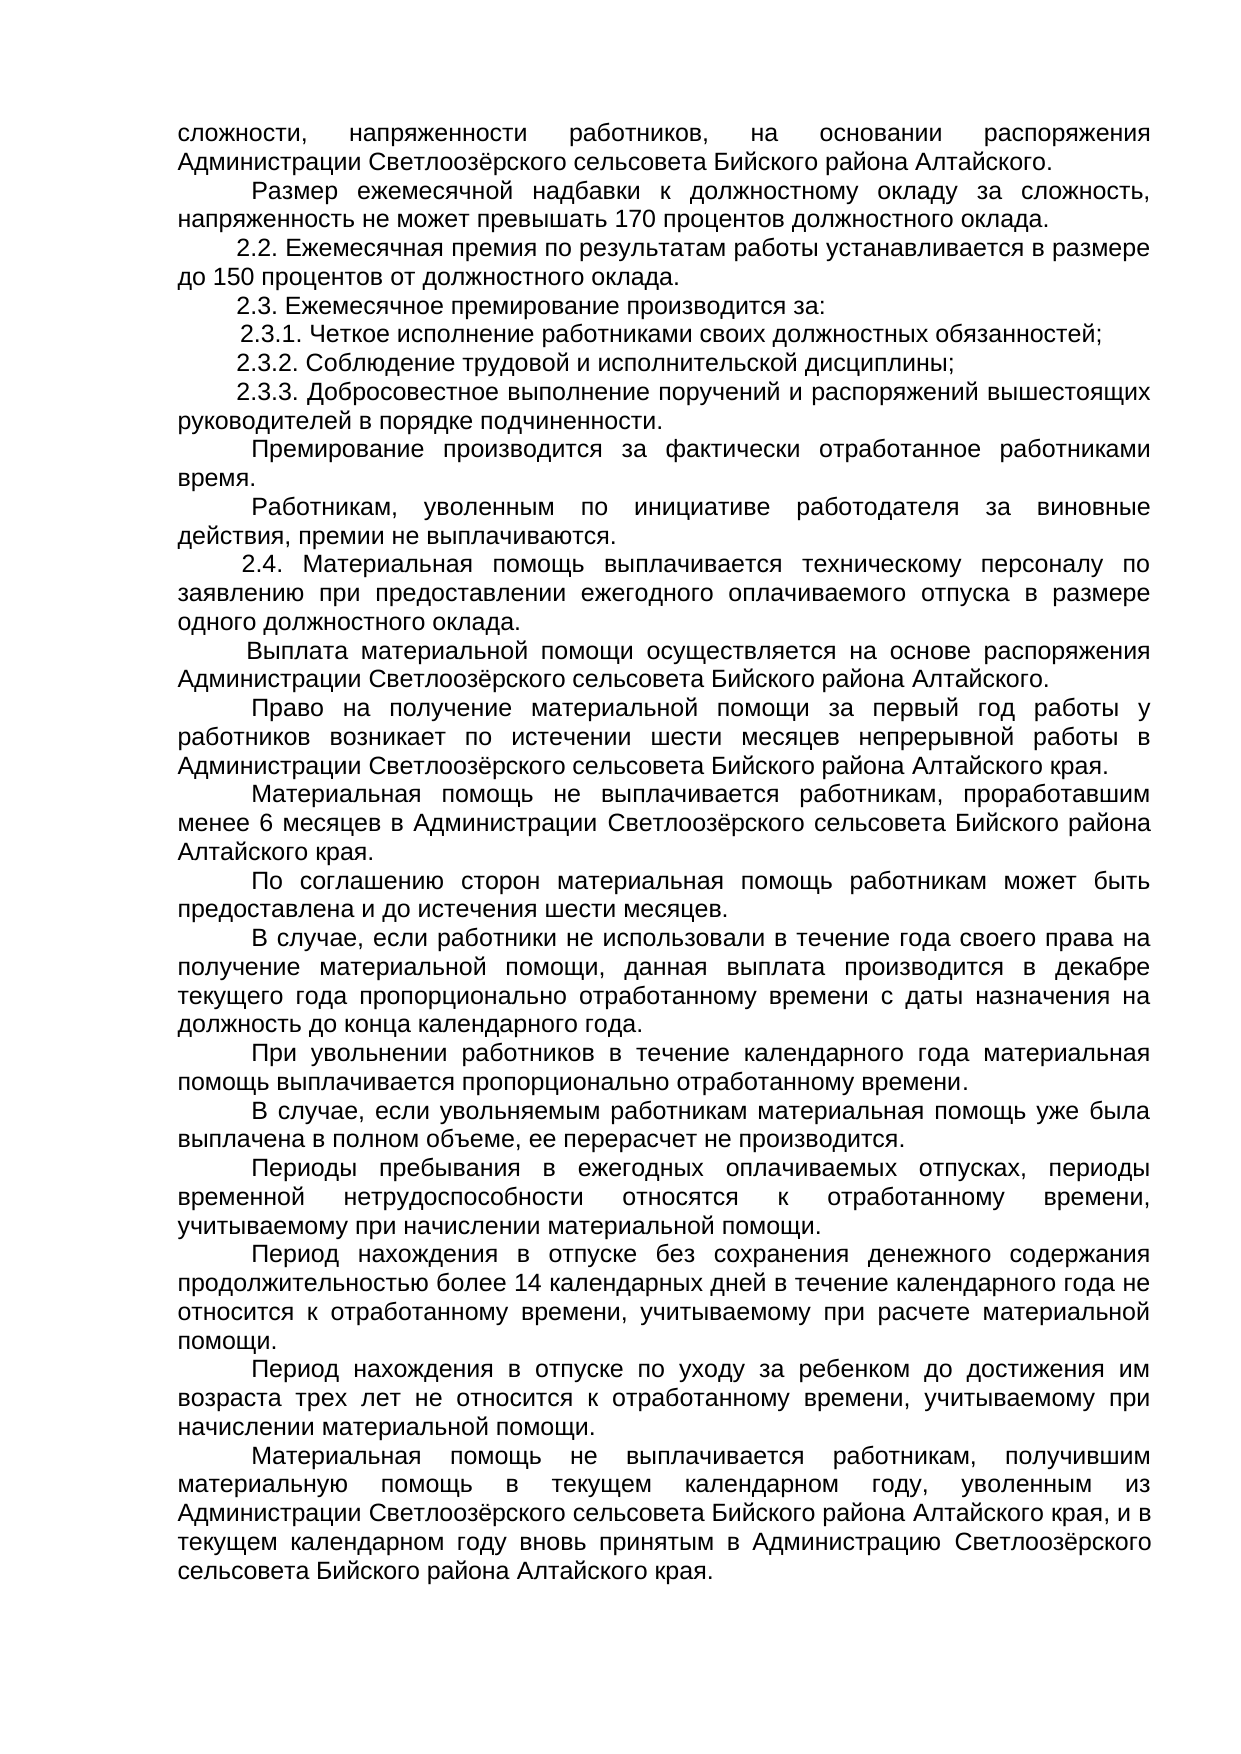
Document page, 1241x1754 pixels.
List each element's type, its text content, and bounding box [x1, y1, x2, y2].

text 2.4. Материальная помощь выплачивается техническому персоналу по заявлению при предоставлении ежегодного оплачиваемого отпуска в размере одного должностного оклада. [177, 549, 1152, 636]
text 2.2. Ежемесячная премия по результатам работы устанавливается в размере до 150 процентов от должностного оклада. [177, 233, 1152, 291]
text По соглашению сторон материальная помощь работникам может быть предоставлена и до истечения шести месяцев. [177, 866, 1152, 923]
text Материальная помощь не выплачивается работникам, проработавшим менее 6 месяцев в Администрации Светлоозёрского сельсовета Бийского района Алтайского края. [177, 779, 1152, 866]
text Работникам, уволенным по инициативе работодателя за виновные действия, премии не выплачиваются. [177, 492, 1152, 549]
text 2.3.2. Соблюдение трудовой и исполнительской дисциплины; [177, 348, 1152, 377]
text 2.3.1. Четкое исполнение работниками своих должностных обязанностей; [177, 319, 1152, 348]
list В случае, если увольняемым работникам материальная помощь уже была выплачена в полном объеме, ее перерасчет не производится. [177, 1096, 1152, 1153]
text При увольнении работников в течение календарного года материальная помощь выплачивается пропорционально отработанному времени. [177, 1038, 1152, 1096]
list Размер ежемесячной надбавки к должностному окладу за сложность, напряженность не может превышать 170 процентов должностного оклада. [177, 176, 1152, 233]
text Выплата материальной помощи осуществляется на основе распоряжения Администрации Светлоозёрского сельсовета Бийского района Алтайского. [177, 636, 1152, 693]
text Материальная помощь не выплачивается работникам, получившим материальную помощь в текущем календарном году, уволенным из Администрации Светлоозёрского сельсовета Бийского района Алтайского края, и в текущем календарном году вновь принятым в Администрацию Светлоозёрского сельсовета Бийского района Алтайского края. [177, 1441, 1152, 1584]
list Право на получение материальной помощи за первый год работы у работников возникает по истечении шести месяцев непрерывной работы в Администрации Светлоозёрского сельсовета Бийского района Алтайского края. [177, 693, 1152, 779]
list Период нахождения в отпуске без сохранения денежного содержания продолжительностью более 14 календарных дней в течение календарного года не относится к отработанному времени, учитываемому при расчете материальной помощи. [177, 1239, 1152, 1354]
text В случае, если работники не использовали в течение года своего права на получение материальной помощи, данная выплата производится в декабре текущего года пропорционально отработанному времени с даты назначения на должность до конца календарного года. [177, 923, 1152, 1038]
text 2.3. Ежемесячное премирование производится за: [177, 291, 1152, 319]
list Периоды пребывания в ежегодных оплачиваемых отпусках, периоды временной нетрудоспособности относятся к отработанному времени, учитываемому при начислении материальной помощи. [177, 1153, 1152, 1239]
text Премирование производится за фактически отработанное работниками время. [177, 434, 1152, 492]
text Период нахождения в отпуске по уходу за ребенком до достижения им возраста трех лет не относится к отработанному времени, учитываемому при начислении материальной помощи. [177, 1354, 1152, 1441]
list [177, 118, 1152, 176]
text 2.3.3. Добросовестное выполнение поручений и распоряжений вышестоящих руководителей в порядке подчиненности. [177, 377, 1152, 434]
